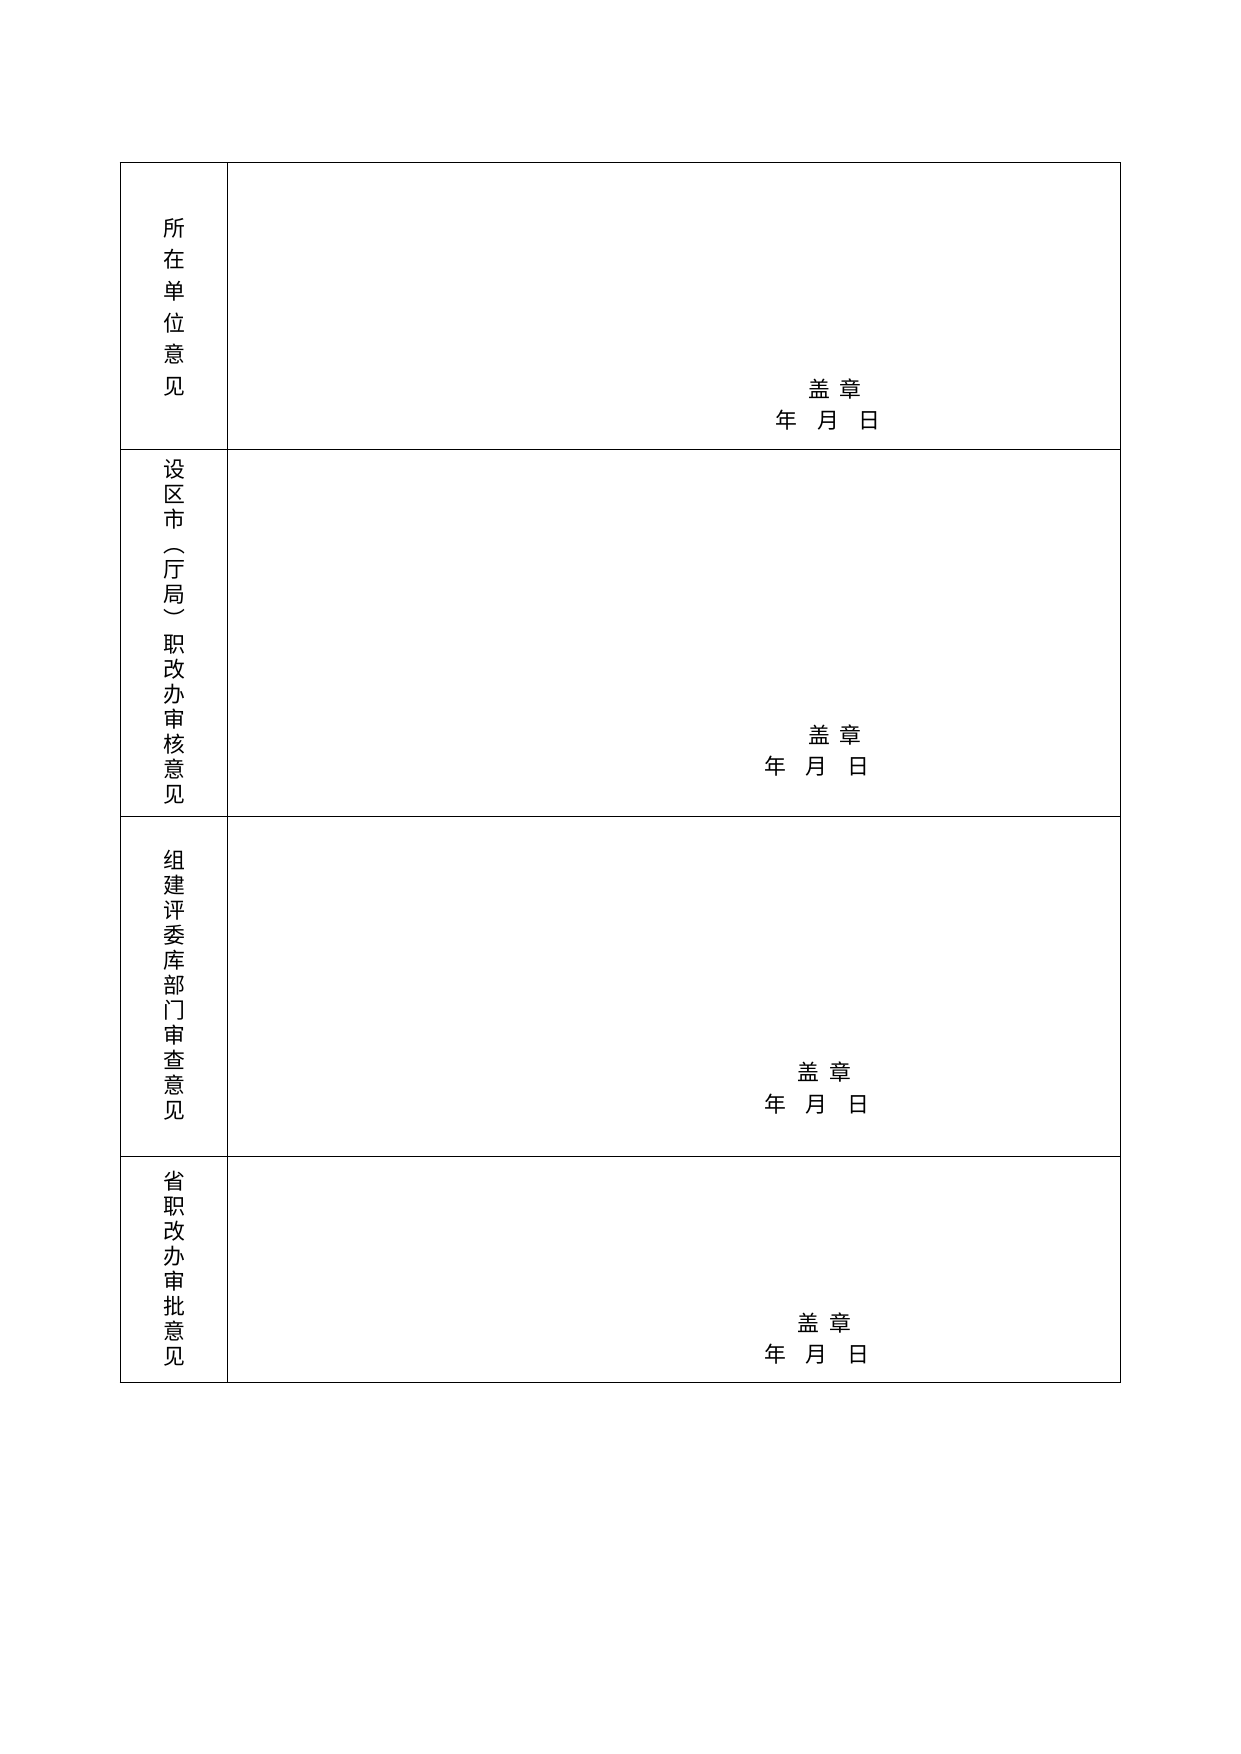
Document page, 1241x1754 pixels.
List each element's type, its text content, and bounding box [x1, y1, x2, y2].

table_cell 盖 章 年 月 日 [228, 1157, 1120, 1382]
table_cell 盖 章 年 月 日 [228, 450, 1120, 816]
table_cell 组 建 评 委 库 部 门 审 查 意 见 [121, 817, 227, 1156]
table_cell 所 在 单 位 意 见 [121, 163, 227, 448]
table_cell 省 职 改 办 审 批 意 见 [121, 1157, 227, 1382]
table_cell 设 区 市 ︵ 厅 局 ︶ 职 改 办 审 核 意 见 [121, 450, 227, 816]
table_cell 盖 章 年 月 日 [228, 817, 1120, 1156]
table_cell 盖 章 年 月 日 [228, 163, 1120, 448]
